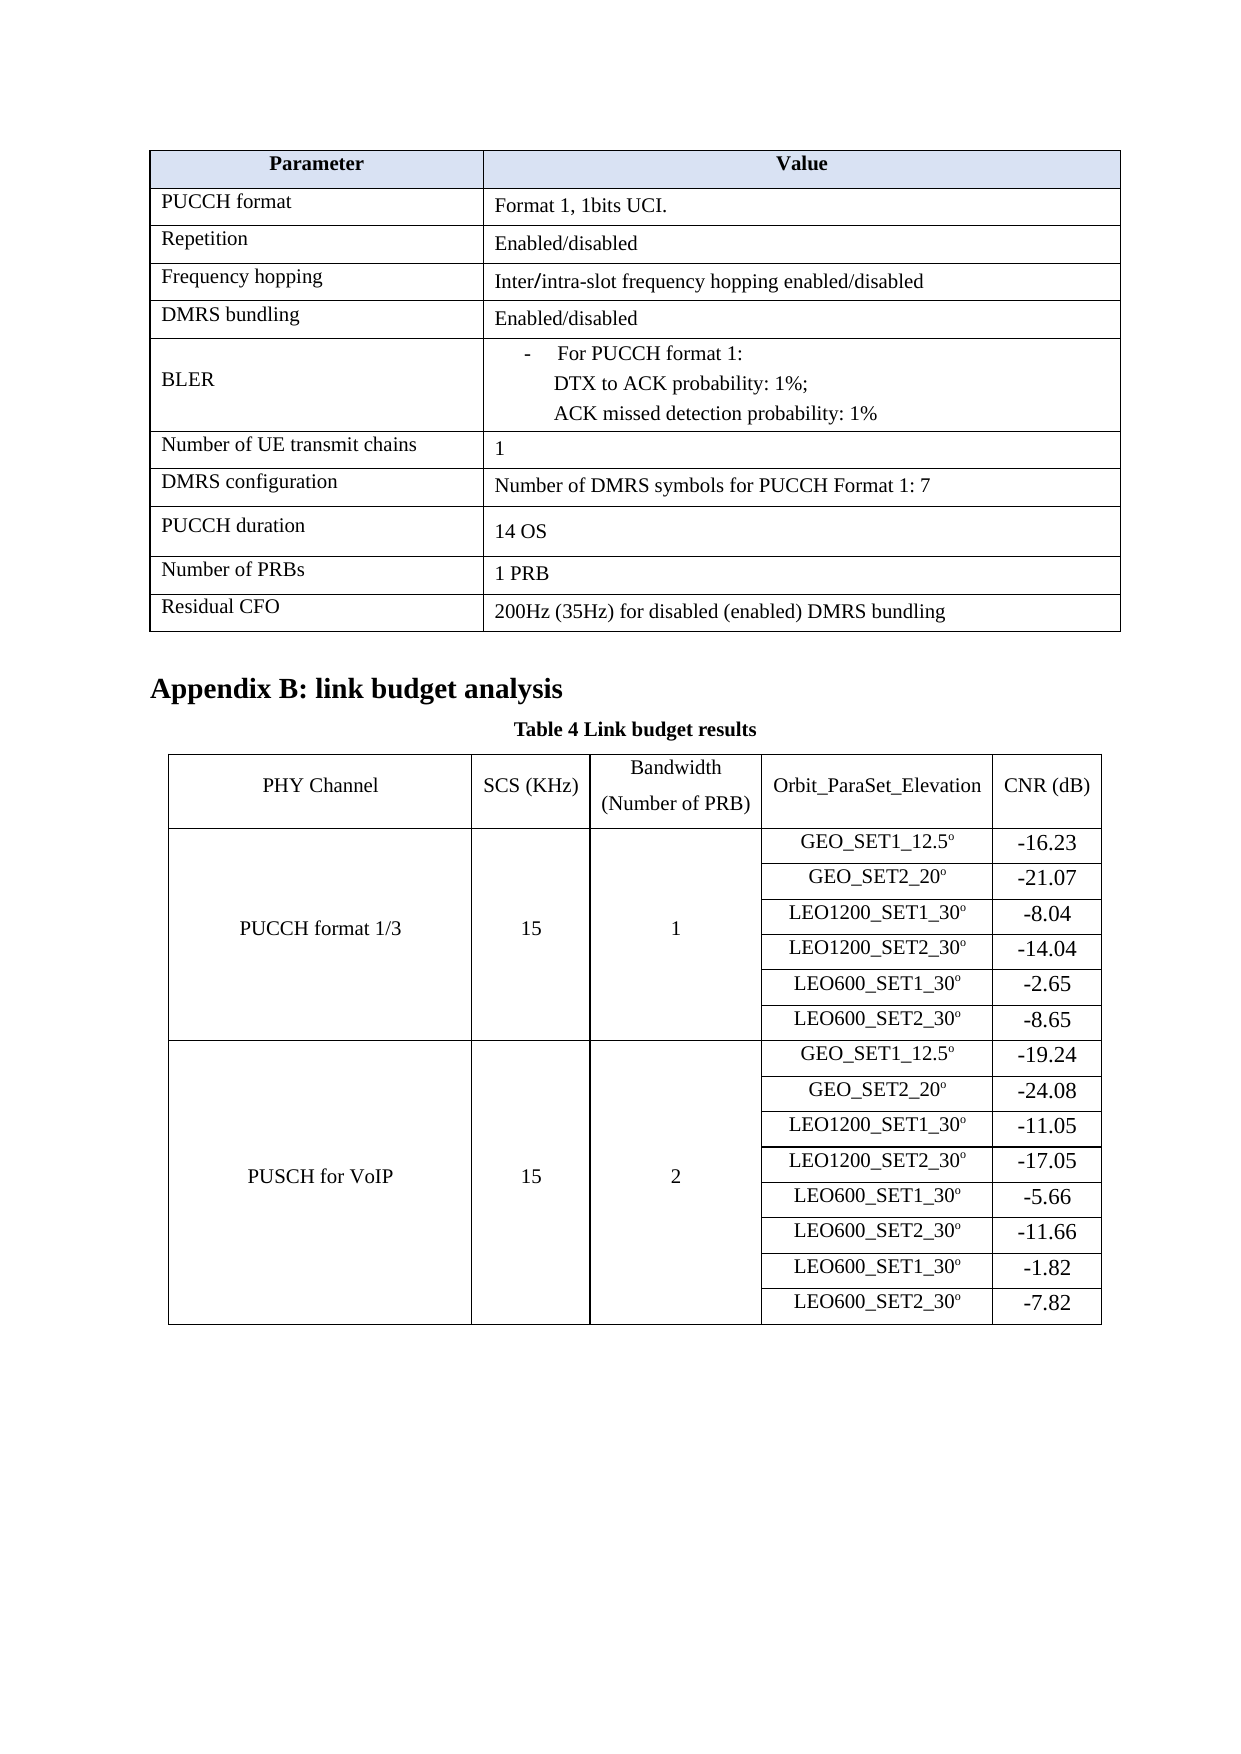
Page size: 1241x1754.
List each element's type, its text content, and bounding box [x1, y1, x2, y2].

table_cell -8.65 [993, 1006, 1101, 1040]
table_cell -21.07 [993, 864, 1101, 898]
table_cell -24.08 [993, 1077, 1101, 1111]
table_cell PUCCH format [151, 189, 483, 225]
table_cell LEO600_SET2_30o [762, 1289, 992, 1323]
table_cell LEO600_SET1_30o [762, 970, 992, 1005]
table_cell -8.04 [993, 900, 1101, 934]
table_header PHY Channel [169, 755, 471, 828]
table_cell Repetition [151, 226, 483, 263]
table_cell DMRS configuration [151, 469, 483, 506]
table_header Orbit_ParaSet_Elevation [762, 755, 992, 828]
table_cell -5.66 [993, 1183, 1101, 1217]
table_cell Number of PRBs [151, 557, 483, 593]
text Table 4 Link budget results [150, 717, 1120, 741]
table_cell Number of DMRS symbols for PUCCH Format 1: 7 [484, 469, 1120, 506]
table_cell Inter/intra-slot frequency hopping enabled/disabled [484, 264, 1120, 300]
table_cell LEO600_SET1_30o [762, 1254, 992, 1288]
table_cell LEO1200_SET2_30o [762, 1148, 992, 1182]
table_cell -11.66 [993, 1218, 1101, 1253]
table_cell -2.65 [993, 970, 1101, 1005]
table_cell BLER [151, 339, 483, 431]
table_cell 200Hz (35Hz) for disabled (enabled) DMRS bundling [484, 595, 1120, 631]
table_cell PUCCH duration [151, 507, 483, 556]
table_cell LEO1200_SET1_30o [762, 1112, 992, 1146]
table_cell -1.82 [993, 1254, 1101, 1288]
table_cell LEO600_SET2_30o [762, 1218, 992, 1253]
table_cell - For PUCCH format 1: DTX to ACK probability: 1%; ACK missed detection probability: 1% [484, 339, 1120, 431]
table_cell -16.23 [993, 829, 1101, 863]
table_cell LEO600_SET1_30o [762, 1183, 992, 1217]
table_cell 1 [484, 432, 1120, 468]
table_cell GEO_SET2_20o [762, 864, 992, 898]
table_cell Format 1, 1bits UCI. [484, 189, 1120, 225]
table_cell GEO_SET1_12.5o [762, 829, 992, 863]
table_cell DMRS bundling [151, 301, 483, 338]
table_cell Number of UE transmit chains [151, 432, 483, 468]
table_cell -19.24 [993, 1041, 1101, 1076]
table_cell LEO600_SET2_30o [762, 1006, 992, 1040]
table_cell Residual CFO [151, 595, 483, 631]
table_cell PUCCH format 1/3 [169, 829, 471, 1040]
table_header SCS (KHz) [472, 755, 589, 828]
table_cell 15 [472, 829, 589, 1040]
table_header CNR (dB) [993, 755, 1101, 828]
table_cell -11.05 [993, 1112, 1101, 1146]
table_cell LEO1200_SET1_30o [762, 900, 992, 934]
table_cell LEO1200_SET2_30o [762, 935, 992, 969]
table_cell Enabled/disabled [484, 301, 1120, 338]
table_cell PUSCH for VoIP [169, 1041, 471, 1323]
table_cell Frequency hopping [151, 264, 483, 300]
table_cell 14 OS [484, 507, 1120, 556]
table_header Parameter [151, 151, 483, 188]
table_cell 1 PRB [484, 557, 1120, 593]
table_cell -14.04 [993, 935, 1101, 969]
table_cell 2 [591, 1041, 761, 1323]
table_cell GEO_SET1_12.5o [762, 1041, 992, 1076]
table_header Value [484, 151, 1120, 188]
table_cell GEO_SET2_20o [762, 1077, 992, 1111]
table_cell -7.82 [993, 1289, 1101, 1323]
table_cell Enabled/disabled [484, 226, 1120, 263]
table_cell 15 [472, 1041, 589, 1323]
table_header Bandwidth (Number of PRB) [591, 755, 761, 828]
table_cell 1 [591, 829, 761, 1040]
table_cell -17.05 [993, 1148, 1101, 1182]
subtitle Appendix B: link budget analysis [150, 671, 1120, 704]
